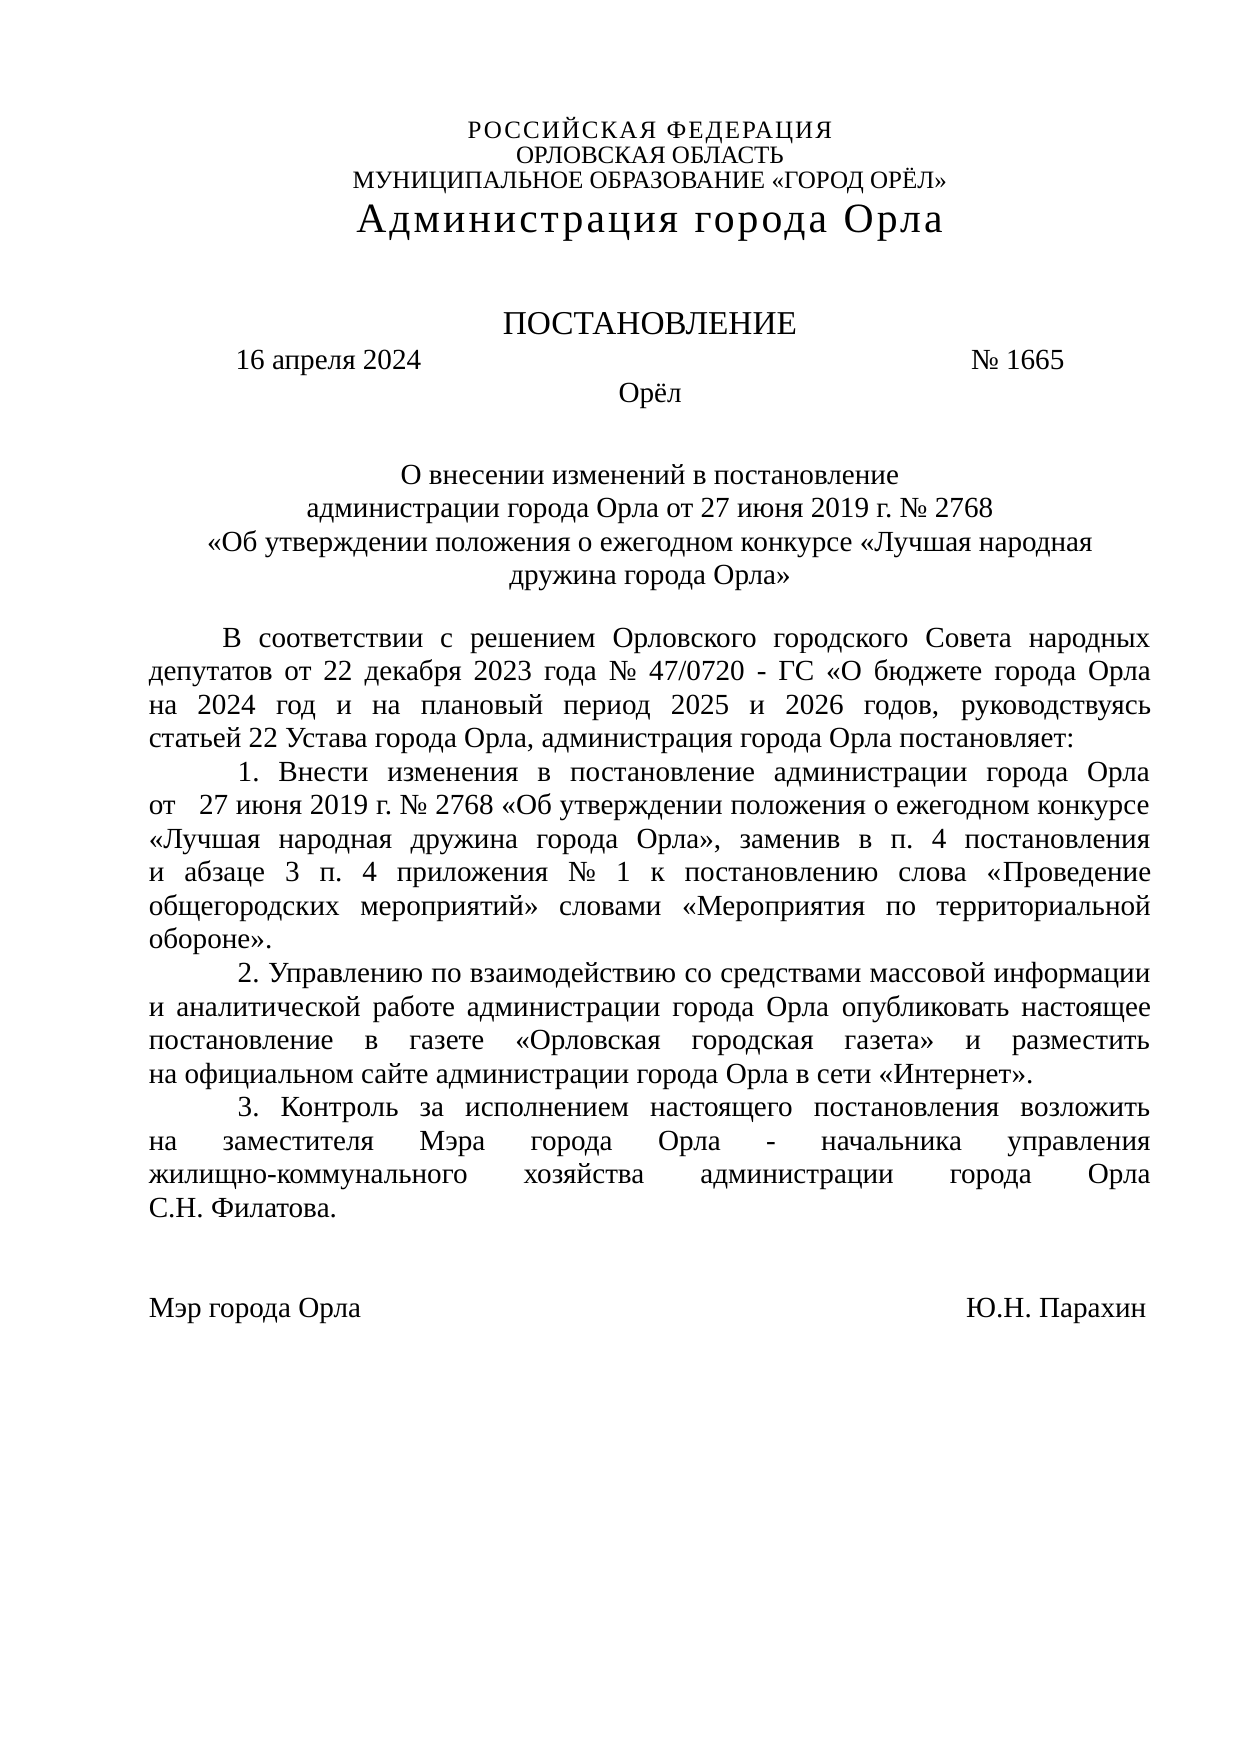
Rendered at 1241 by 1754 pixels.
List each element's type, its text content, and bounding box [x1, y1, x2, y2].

text 3. Контроль за исполнением настоящего постановления возложить на заместителя Мэра города Орла - начальника управления жилищно-коммунального хозяйства администрации города Орла С.Н. Филатова. [148, 1089, 1151, 1223]
text 2. Управлению по взаимодействию со средствами массовой информации и аналитической работе администрации города Орла опубликовать настоящее постановление в газете «Орловская городская газета» и разместить на официальном сайте администрации города Орла в сети «Интернет». [148, 955, 1151, 1089]
text 1. Внести изменения в постановление администрации города Орла от 27 июня 2019 г. № 2768 «Об утверждении положения о ежегодном конкурсе «Лучшая народная дружина города Орла», заменив в п. 4 постановления и абзаце 3 п. 4 приложения № 1 к постановлению слова «Проведение общегородских мероприятий» словами «Мероприятия по территориальной обороне». [148, 754, 1151, 955]
subtitle Администрация города Орла [148, 193, 1151, 241]
text орловская область [148, 143, 1151, 168]
title О внесении изменений в постановление [148, 457, 1151, 490]
text муниципальное образование «Город орЁл» [148, 168, 1151, 193]
text В соответствии с решением Орловского городского Совета народных депутатов от 22 декабря 2023 года № 47/0720 - ГС «О бюджете города Орла на 2024 год и на плановый период 2025 и 2026 годов, руководствуясь статьей 22 Устава города Орла, администрация города Орла постановляет: [148, 620, 1151, 754]
text 16 апреля 2024 № 1665 [148, 342, 1151, 375]
title «Об утверждении положения о ежегодном конкурсе «Лучшая народная дружина города Орла» [148, 524, 1151, 591]
title администрации города Орла от 27 июня 2019 г. № 2768 [148, 490, 1151, 524]
text Мэр города Орла Ю.Н. Парахин [148, 1291, 1151, 1324]
text Орёл [148, 375, 1151, 409]
subtitle ПОСТАНОВЛЕНИЕ [148, 303, 1151, 342]
subtitle РОССИЙСКАЯ ФЕДЕРАЦИЯ [148, 118, 1151, 143]
